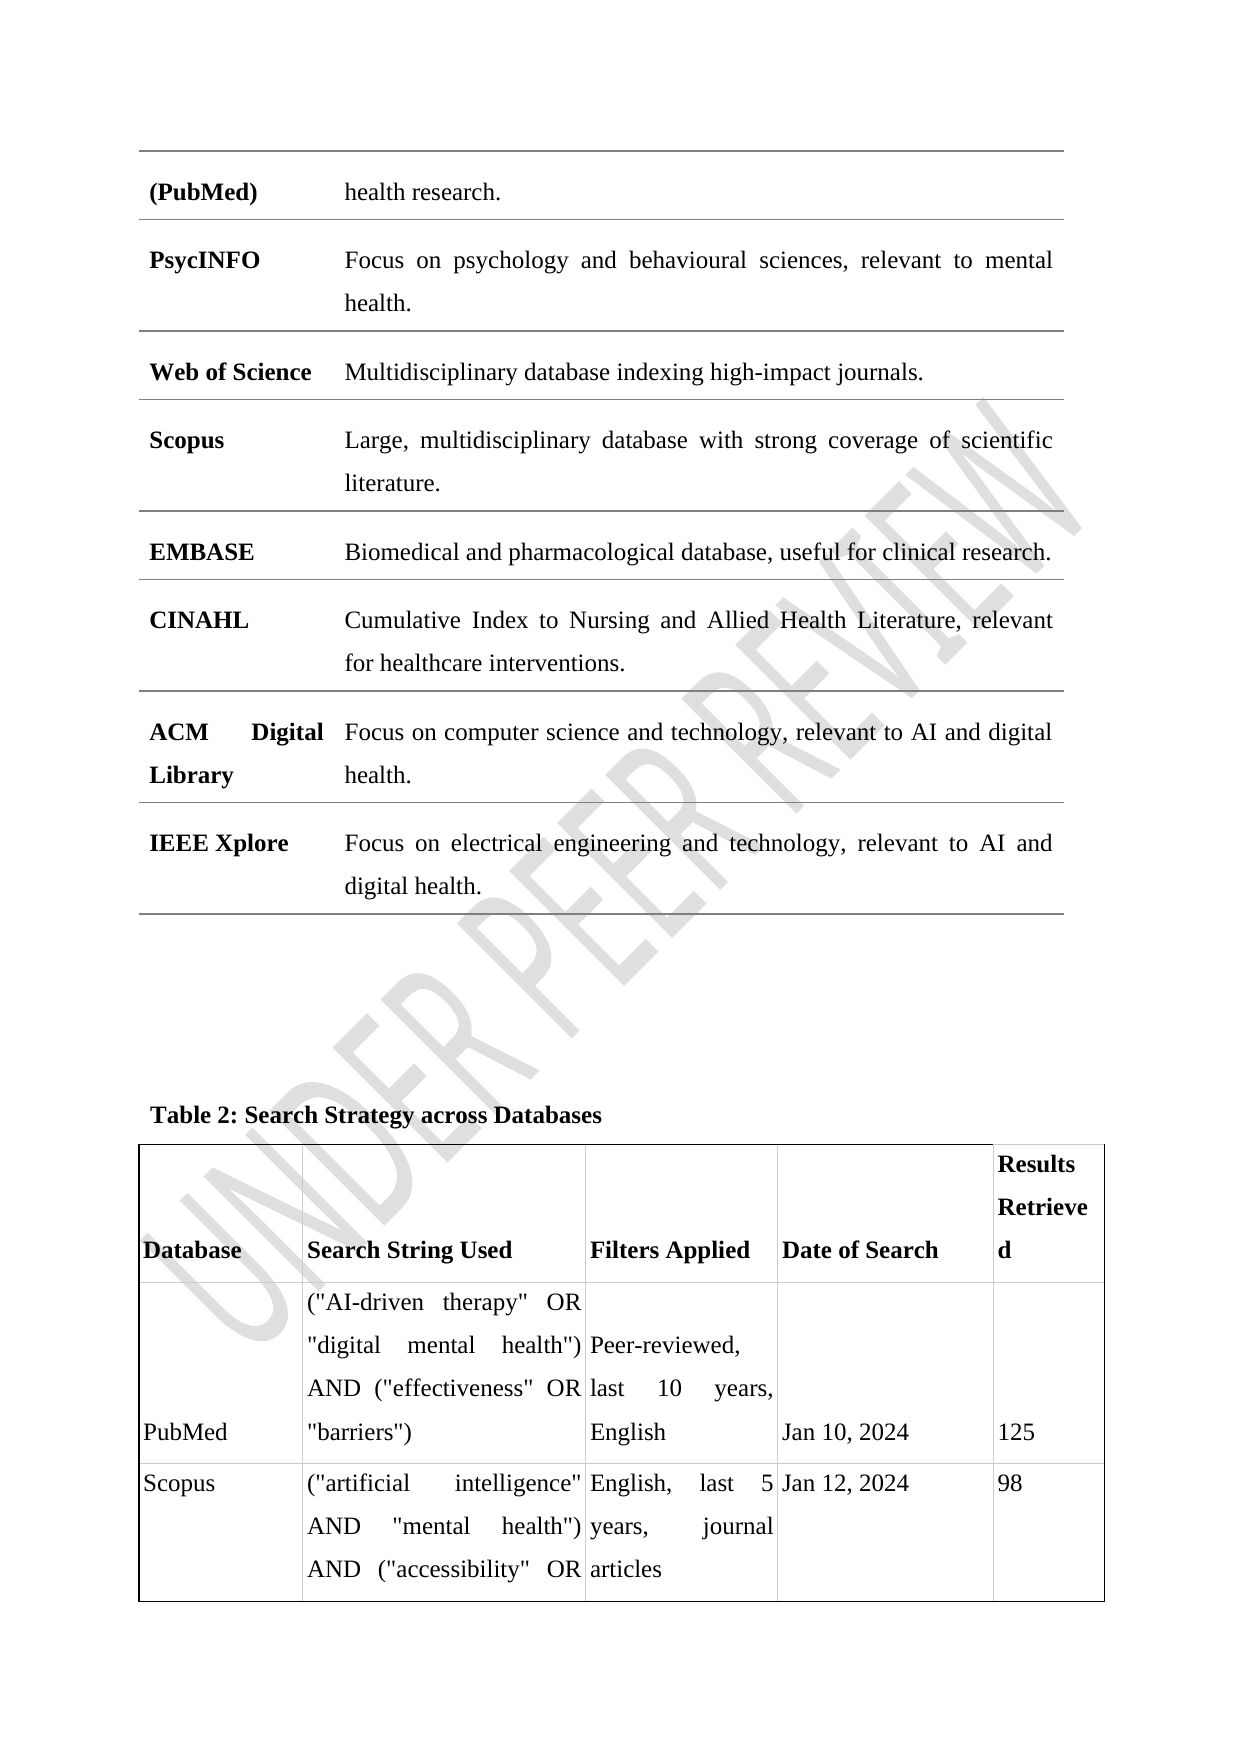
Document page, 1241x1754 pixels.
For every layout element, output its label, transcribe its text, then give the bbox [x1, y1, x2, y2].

table_header Search String Used [303, 1145, 585, 1281]
table_header Results Retrieved [994, 1145, 1104, 1281]
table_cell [303, 1464, 585, 1601]
table_cell PubMed [140, 1283, 302, 1463]
table_cell Jan 10, 2024 [778, 1283, 993, 1463]
table_cell 125 [994, 1283, 1104, 1463]
table_header Filters Applied [586, 1145, 777, 1281]
table_cell IEEE Xplore [139, 803, 334, 913]
table_cell 98 [994, 1464, 1104, 1601]
table_cell Cumulative Index to Nursing and Allied Health Literature, relevant for healthcare interventions. [334, 580, 1064, 690]
table_header Date of Search [778, 1145, 993, 1281]
table_cell MEDLINE (PubMed) [139, 152, 334, 218]
table_cell ACM Digital Library [139, 692, 334, 802]
table_cell Focus on computer science and technology, relevant to AI and digital health. [334, 692, 1064, 802]
table_cell Focus on electrical engineering and technology, relevant to AI and digital health. [334, 803, 1064, 913]
table_cell Scopus [139, 400, 334, 510]
table_cell Scopus [140, 1464, 302, 1601]
table_cell Web of Science [139, 332, 334, 398]
table_cell Jan 12, 2024 [778, 1464, 993, 1601]
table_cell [586, 1464, 777, 1601]
table_cell Peer-reviewed, last 10 years, English [586, 1283, 777, 1463]
table_cell Focus on psychology and behavioural sciences, relevant to mental health. [334, 220, 1064, 330]
table_cell ("AI-driven therapy" OR "digital mental health") AND ("effectiveness" OR "barriers") [303, 1283, 585, 1463]
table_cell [334, 152, 1064, 218]
table_cell Biomedical and pharmacological database, useful for clinical research. [334, 512, 1064, 578]
text Table 2: Search Strategy across Databases [150, 1100, 1090, 1129]
table_cell EMBASE [139, 512, 334, 578]
table_header Database [140, 1145, 302, 1281]
table_cell Large, multidisciplinary database with strong coverage of scientific literature. [334, 400, 1064, 510]
table_cell CINAHL [139, 580, 334, 690]
table_cell PsycINFO [139, 220, 334, 330]
table_cell Multidisciplinary database indexing high-impact journals. [334, 332, 1064, 398]
